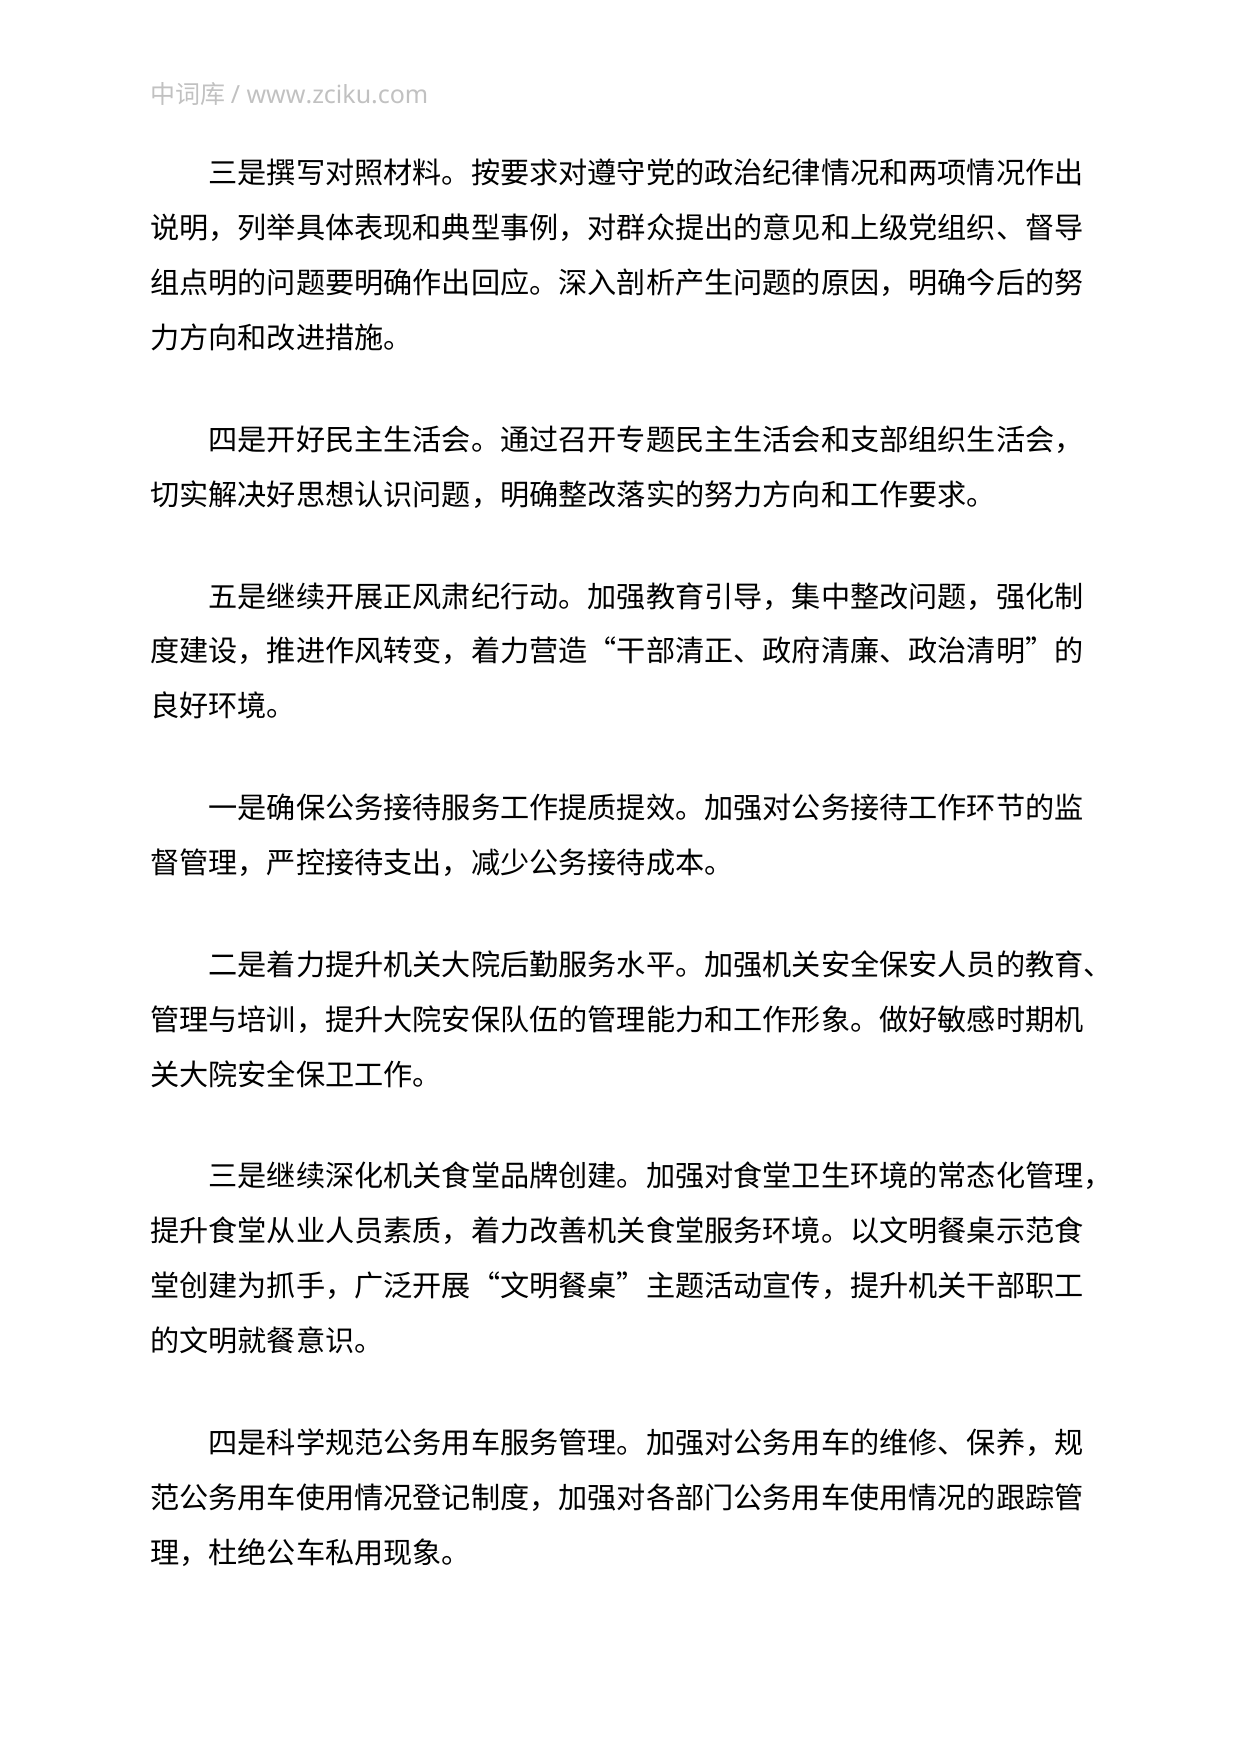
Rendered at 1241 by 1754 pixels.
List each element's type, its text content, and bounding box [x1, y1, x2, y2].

text 四是开好民主生活会。通过召开专题民主生活会和支部组织生活会，切实解决好思想认识问题，明确整改落实的努力方向和工作要求。 [150, 416, 1090, 514]
text 三是继续深化机关食堂品牌创建。加强对食堂卫生环境的常态化管理，提升食堂从业人员素质，着力改善机关食堂服务环境。以文明餐桌示范食堂创建为抓手，广泛开展“文明餐桌”主题活动宣传，提升机关干部职工的文明就餐意识。 [150, 1153, 1090, 1360]
text 四是科学规范公务用车服务管理。加强对公务用车的维修、保养，规范公务用车使用情况登记制度，加强对各部门公务用车使用情况的跟踪管理，杜绝公车私用现象。 [150, 1419, 1090, 1571]
text 三是撰写对照材料。按要求对遵守党的政治纪律情况和两项情况作出说明，列举具体表现和典型事例，对群众提出的意见和上级党组织、督导组点明的问题要明确作出回应。深入剖析产生问题的原因，明确今后的努力方向和改进措施。 [150, 150, 1090, 357]
text 五是继续开展正风肃纪行动。加强教育引导，集中整改问题，强化制度建设，推进作风转变，着力营造“干部清正、政府清廉、政治清明”的良好环境。 [150, 573, 1090, 725]
text 二是着力提升机关大院后勤服务水平。加强机关安全保安人员的教育、管理与培训，提升大院安保队伍的管理能力和工作形象。做好敏感时期机关大院安全保卫工作。 [150, 941, 1090, 1093]
text 一是确保公务接待服务工作提质提效。加强对公务接待工作环节的监督管理，严控接待支出，减少公务接待成本。 [150, 785, 1090, 882]
